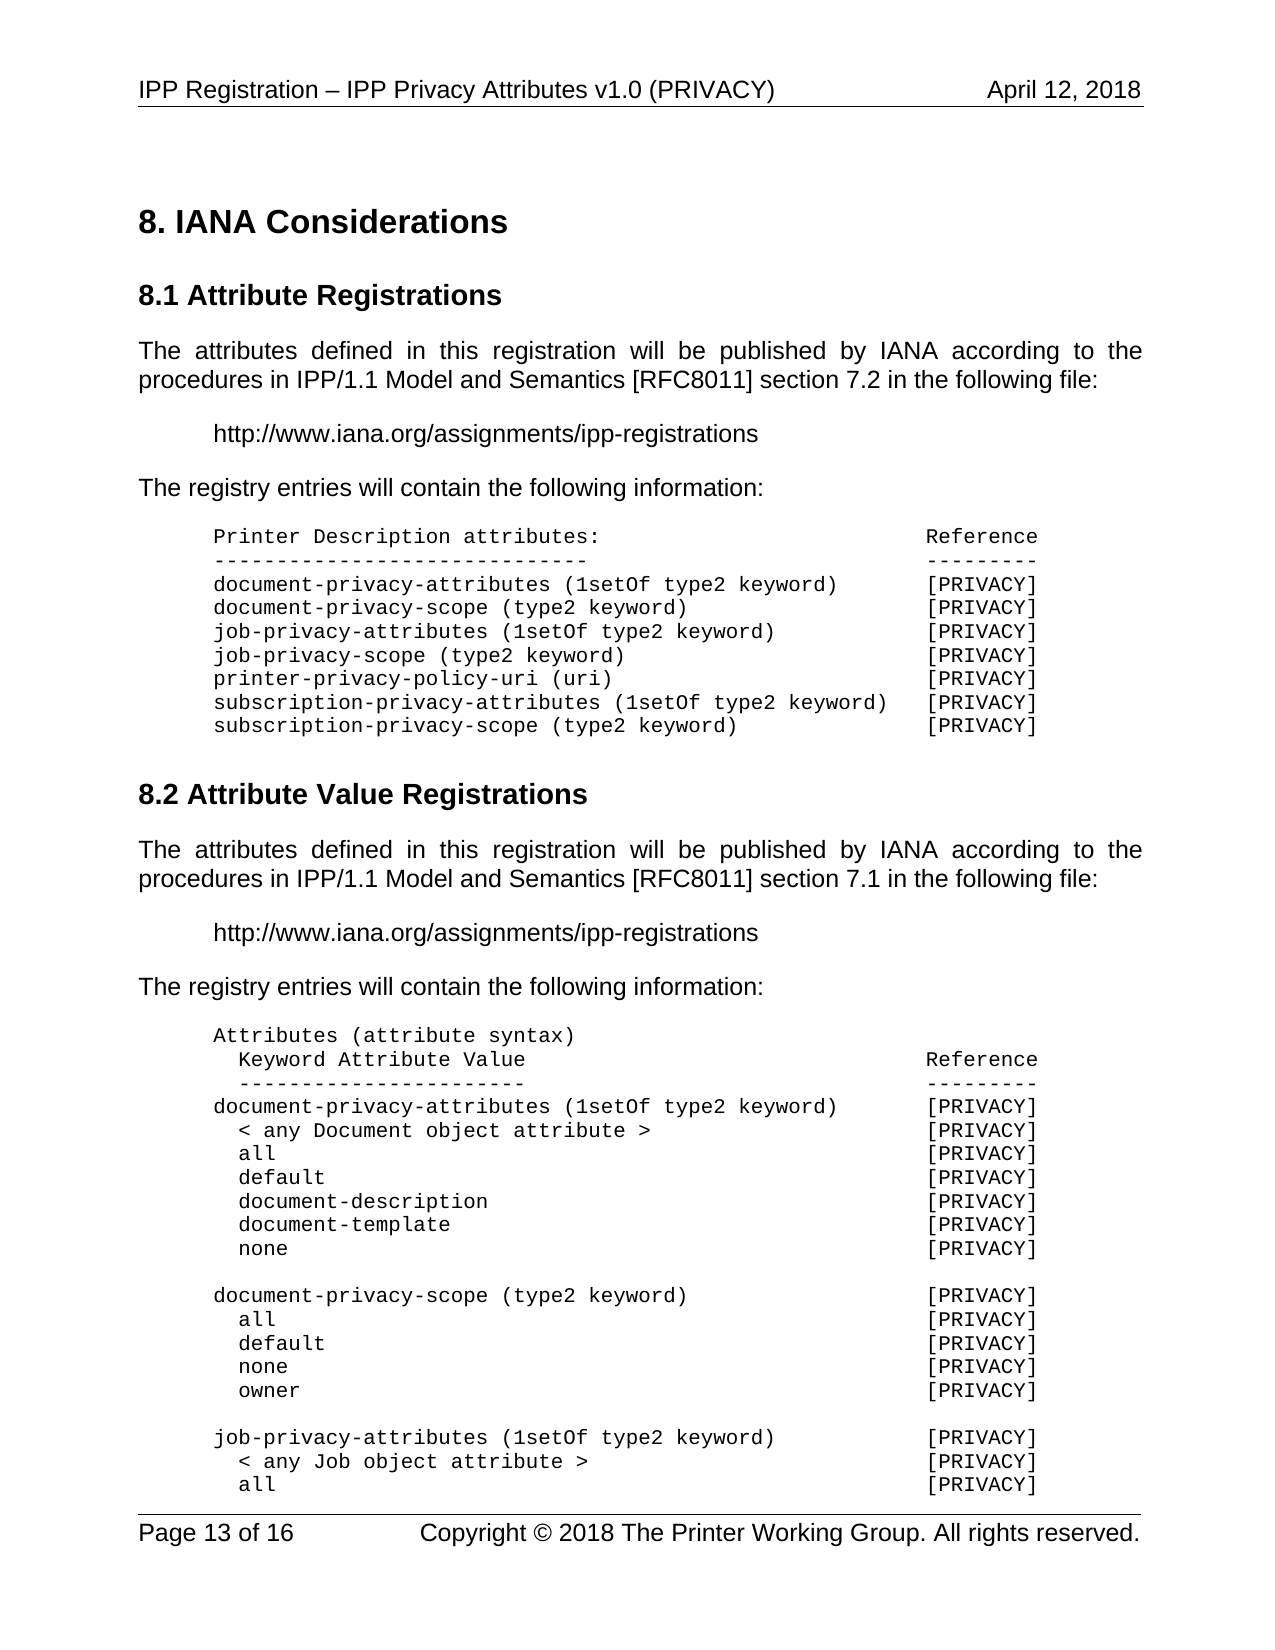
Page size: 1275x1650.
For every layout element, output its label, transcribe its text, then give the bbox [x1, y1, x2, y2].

text all [PRIVACY] [213, 1474, 1144, 1498]
text none [PRIVACY] [213, 1238, 1144, 1262]
text none [PRIVACY] [213, 1356, 1144, 1380]
text document-template [PRIVACY] [213, 1214, 1144, 1238]
text http://www.iana.org/assignments/ipp-registrations [213, 419, 1144, 448]
text all [PRIVACY] [213, 1309, 1144, 1333]
text The attributes defined in this registration will be published by IANA according to the procedures in IPP/1.1 Model and Semantics [RFC8011] section 7.1 in the following file: [138, 835, 1144, 893]
text Keyword Attribute Value Reference [213, 1049, 1144, 1072]
text Printer Description attributes: Reference [213, 526, 1144, 550]
text all [PRIVACY] [213, 1143, 1144, 1167]
text owner [PRIVACY] [213, 1380, 1144, 1403]
text job-privacy-scope (type2 keyword) [PRIVACY] [213, 644, 1144, 668]
text default [PRIVACY] [213, 1333, 1144, 1356]
text job-privacy-attributes (1setOf type2 keyword) [PRIVACY] [213, 621, 1144, 644]
text IANA Considerations [138, 202, 1144, 240]
text subscription-privacy-attributes (1setOf type2 keyword) [PRIVACY] [213, 692, 1144, 716]
text < any Job object attribute > [PRIVACY] [213, 1451, 1144, 1474]
text Attribute Value Registrations [138, 777, 1144, 810]
text http://www.iana.org/assignments/ipp-registrations [213, 918, 1144, 946]
text The registry entries will contain the following information: [138, 473, 1144, 501]
text The registry entries will contain the following information: [138, 971, 1144, 1000]
text document-privacy-scope (type2 keyword) [PRIVACY] [213, 1285, 1144, 1309]
text The attributes defined in this registration will be published by IANA according to the procedures in IPP/1.1 Model and Semantics [RFC8011] section 7.2 in the following file: [138, 336, 1144, 394]
text document-description [PRIVACY] [213, 1191, 1144, 1214]
text job-privacy-attributes (1setOf type2 keyword) [PRIVACY] [213, 1427, 1144, 1451]
text document-privacy-scope (type2 keyword) [PRIVACY] [213, 597, 1144, 621]
text default [PRIVACY] [213, 1167, 1144, 1191]
text ------------------------------ --------- [213, 550, 1144, 574]
text Attribute Registrations [138, 278, 1144, 311]
text < any Document object attribute > [PRIVACY] [213, 1120, 1144, 1143]
text document-privacy-attributes (1setOf type2 keyword) [PRIVACY] [213, 1096, 1144, 1120]
text subscription-privacy-scope (type2 keyword) [PRIVACY] [213, 716, 1144, 739]
text printer-privacy-policy-uri (uri) [PRIVACY] [213, 668, 1144, 692]
text ----------------------- --------- [213, 1072, 1144, 1096]
text Attributes (attribute syntax) [213, 1025, 1144, 1049]
text document-privacy-attributes (1setOf type2 keyword) [PRIVACY] [213, 574, 1144, 597]
